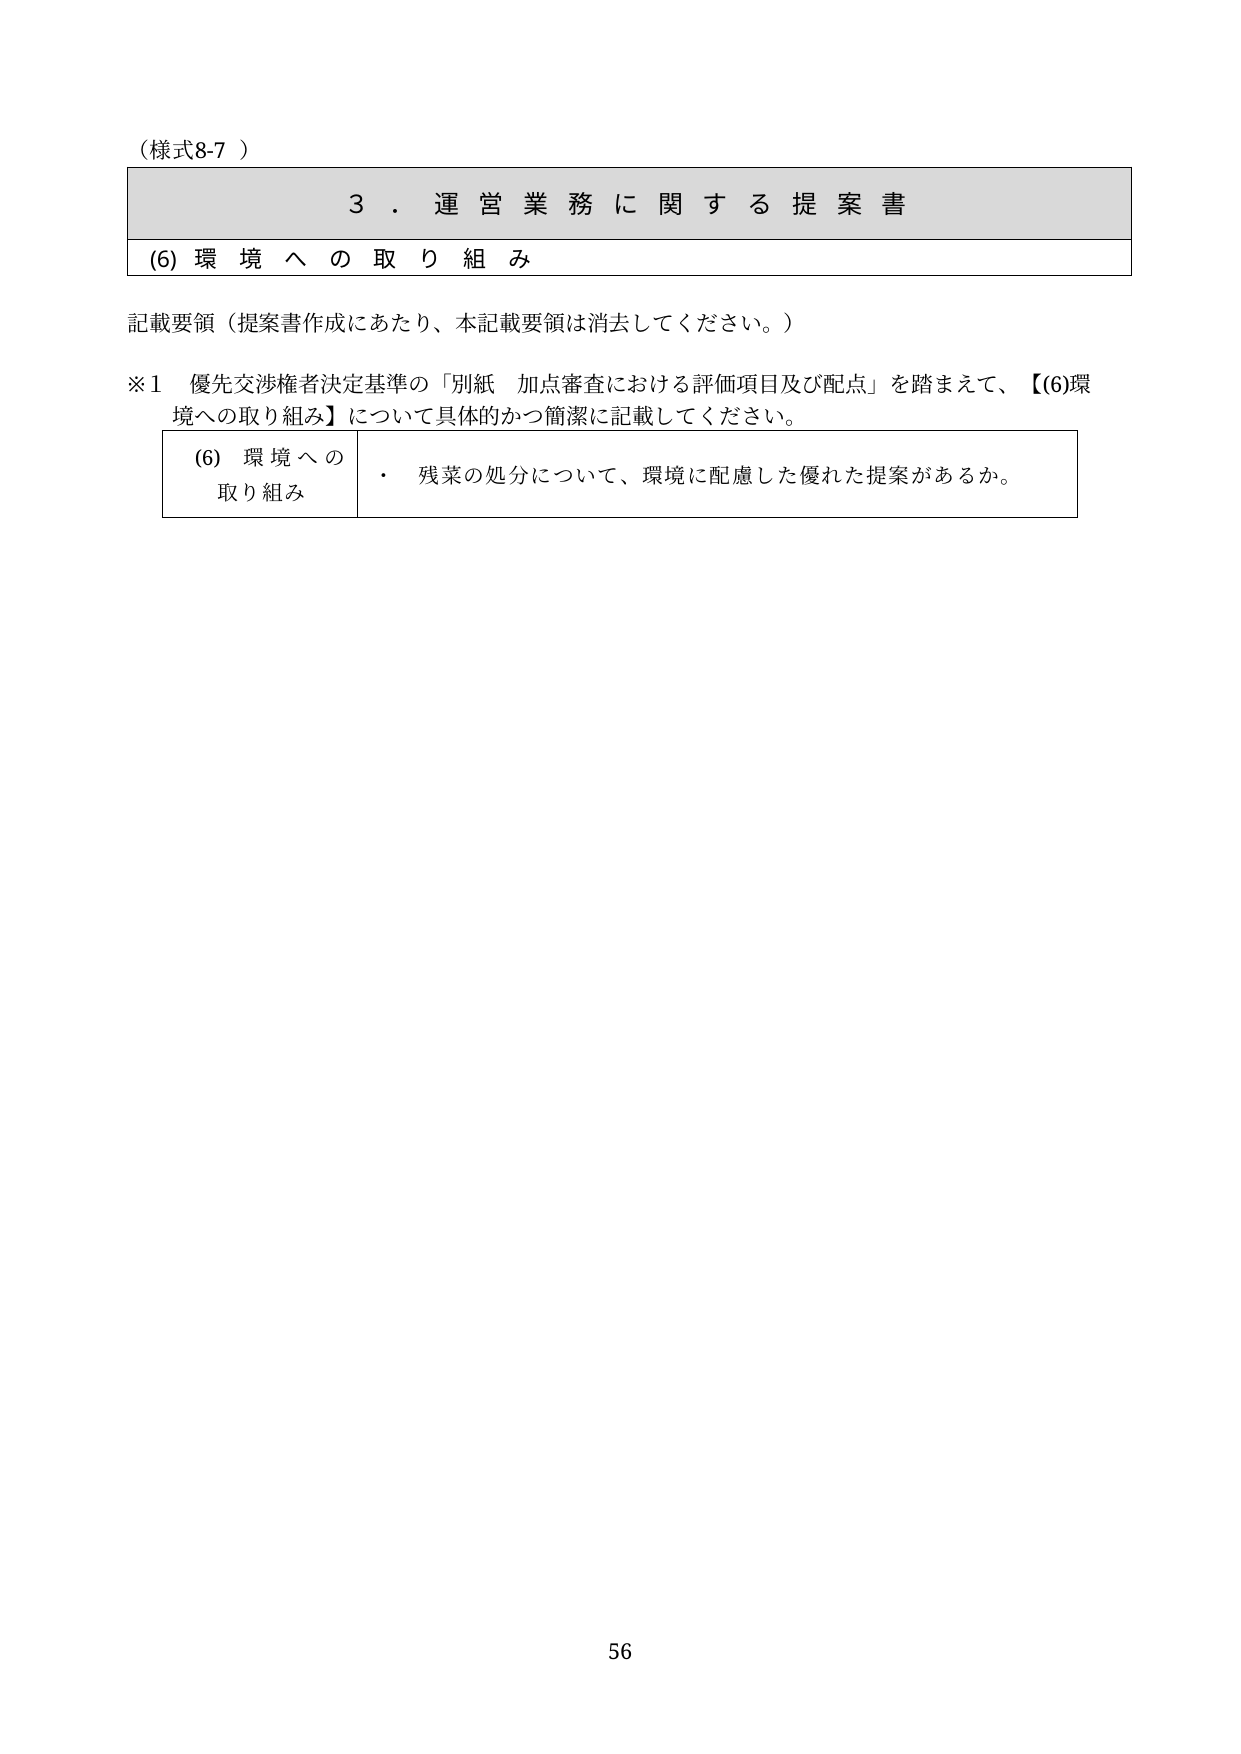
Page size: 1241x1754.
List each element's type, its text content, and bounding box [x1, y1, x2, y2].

table_header 残菜の処分について、環境に配慮した優れた提案があるか。 [358, 431, 1077, 517]
text 記載要領（提案書作成にあたり、本記載要領は消去してください。） [127, 306, 1113, 337]
table_header (6)環境への取り組み [163, 431, 357, 517]
table_cell (6)環境への取り組み [128, 240, 1131, 275]
table_header ３．運営業務に関する提案書 [128, 168, 1131, 239]
text ※１ 優先交渉権者決定基準の「別紙 加点審査における評価項目及び配点」を踏まえて、【(6)環境への取り組み】について具体的かつ簡潔に記載してください。 [127, 367, 1113, 430]
subtitle （様式8-7） [127, 131, 1113, 167]
